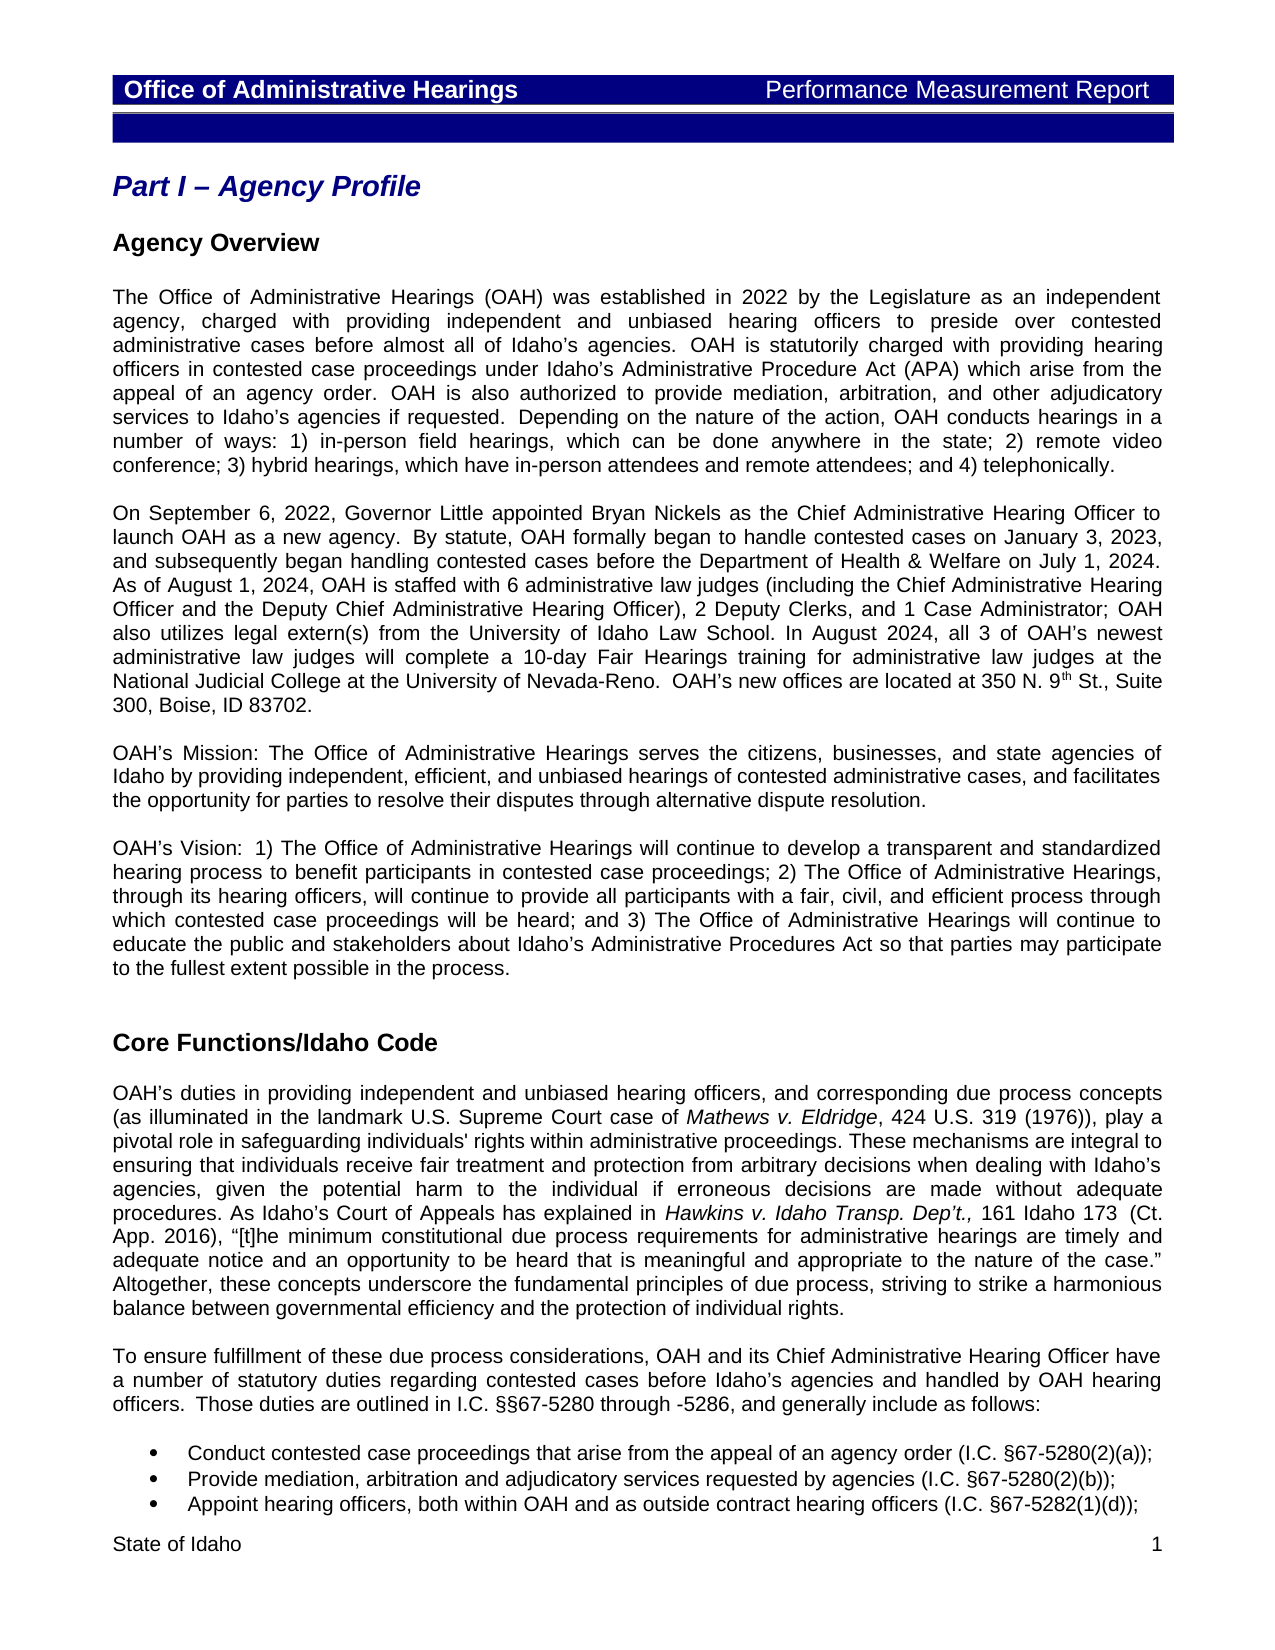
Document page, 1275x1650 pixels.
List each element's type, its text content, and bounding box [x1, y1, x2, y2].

subtitle Part I – Agency Profile [112, 169, 1252, 202]
text OAH’s Vision: 1) The Office of Administrative Hearings will continue to develop a transparent and standardized hearing process to benefit participants in contested case proceedings; 2) The Office of Administrative Hearings, through its hearing officers, will continue to provide all participants with a fair, civil, and efficient process through which contested case proceedings will be heard; and 3) The Office of Administrative Hearings will continue to educate the public and stakeholders about Idaho’s Administrative Procedures Act so that parties may participate to the fullest extent possible in the process. [112, 836, 1163, 980]
text OAH’s Mission: The Office of Administrative Hearings serves the citizens, businesses, and state agencies of Idaho by providing independent, efficient, and unbiased hearings of contested administrative cases, and facilitates the opportunity for parties to resolve their disputes through alternative dispute resolution. [112, 740, 1162, 812]
list Provide mediation, arbitration and adjudicatory services requested by agencies (I.C. §67-5280(2)(b)); [150, 1466, 1252, 1491]
text The Office of Administrative Hearings (OAH) was established in 2022 by the Legislature as an independent agency, charged with providing independent and unbiased hearing officers to preside over contested administrative cases before almost all of Idaho’s agencies. OAH is statutorily charged with providing hearing officers in contested case proceedings under Idaho’s Administrative Procedure Act (APA) which arise from the appeal of an agency order. OAH is also authorized to provide mediation, arbitration, and other adjudicatory services to Idaho’s agencies if requested. Depending on the nature of the action, OAH conducts hearings in a number of ways: 1) in-person field hearings, which can be done anywhere in the state; 2) remote video conference; 3) hybrid hearings, which have in-person attendees and remote attendees; and 4) telephonically. [112, 285, 1163, 477]
text To ensure fulfillment of these due process considerations, OAH and its Chief Administrative Hearing Officer have a number of statutory duties regarding contested cases before Idaho’s agencies and handled by OAH hearing officers. Those duties are outlined in I.C. §§67-5280 through -5286, and generally include as follows: [112, 1344, 1163, 1416]
subtitle Core Functions/Idaho Code [112, 1028, 1252, 1057]
list Appoint hearing officers, both within OAH and as outside contract hearing officers (I.C. §67-5282(1)(d)); [150, 1491, 1252, 1516]
text On September 6, 2022, Governor Little appointed Bryan Nickels as the Chief Administrative Hearing Officer to launch OAH as a new agency. By statute, OAH formally began to handle contested cases on January 3, 2023, and subsequently began handling contested cases before the Department of Health & Welfare on July 1, 2024. As of August 1, 2024, OAH is staffed with 6 administrative law judges (including the Chief Administrative Hearing Officer and the Deputy Chief Administrative Hearing Officer), 2 Deputy Clerks, and 1 Case Administrator; OAH also utilizes legal extern(s) from the University of Idaho Law School. In August 2024, all 3 of OAH’s newest administrative law judges will complete a 10-day Fair Hearings training for administrative law judges at the National Judicial College at the University of Nevada-Reno. OAH’s new offices are located at 350 N. 9th St., Suite 300, Boise, ID 83702. [112, 501, 1163, 716]
text OAH’s duties in providing independent and unbiased hearing officers, and corresponding due process concepts (as illuminated in the landmark U.S. Supreme Court case of Mathews v. Eldridge, 424 U.S. 319 (1976)), play a pivotal role in safeguarding individuals' rights within administrative proceedings. These mechanisms are integral to ensuring that individuals receive fair treatment and protection from arbitrary decisions when dealing with Idaho’s agencies, given the potential harm to the individual if erroneous decisions are made without adequate procedures. As Idaho’s Court of Appeals has explained in Hawkins v. Idaho Transp. Dep’t., 161 Idaho 173 (Ct. App. 2016), “[t]he minimum constitutional due process requirements for administrative hearings are timely and adequate notice and an opportunity to be heard that is meaningful and appropriate to the nature of the case.” Altogether, these concepts underscore the fundamental principles of due process, striving to strike a harmonious balance between governmental efficiency and the protection of individual rights. [112, 1081, 1163, 1320]
list Conduct contested case proceedings that arise from the appeal of an agency order (I.C. §67-5280(2)(a)); [150, 1440, 1252, 1466]
subtitle Agency Overview [112, 227, 1252, 256]
